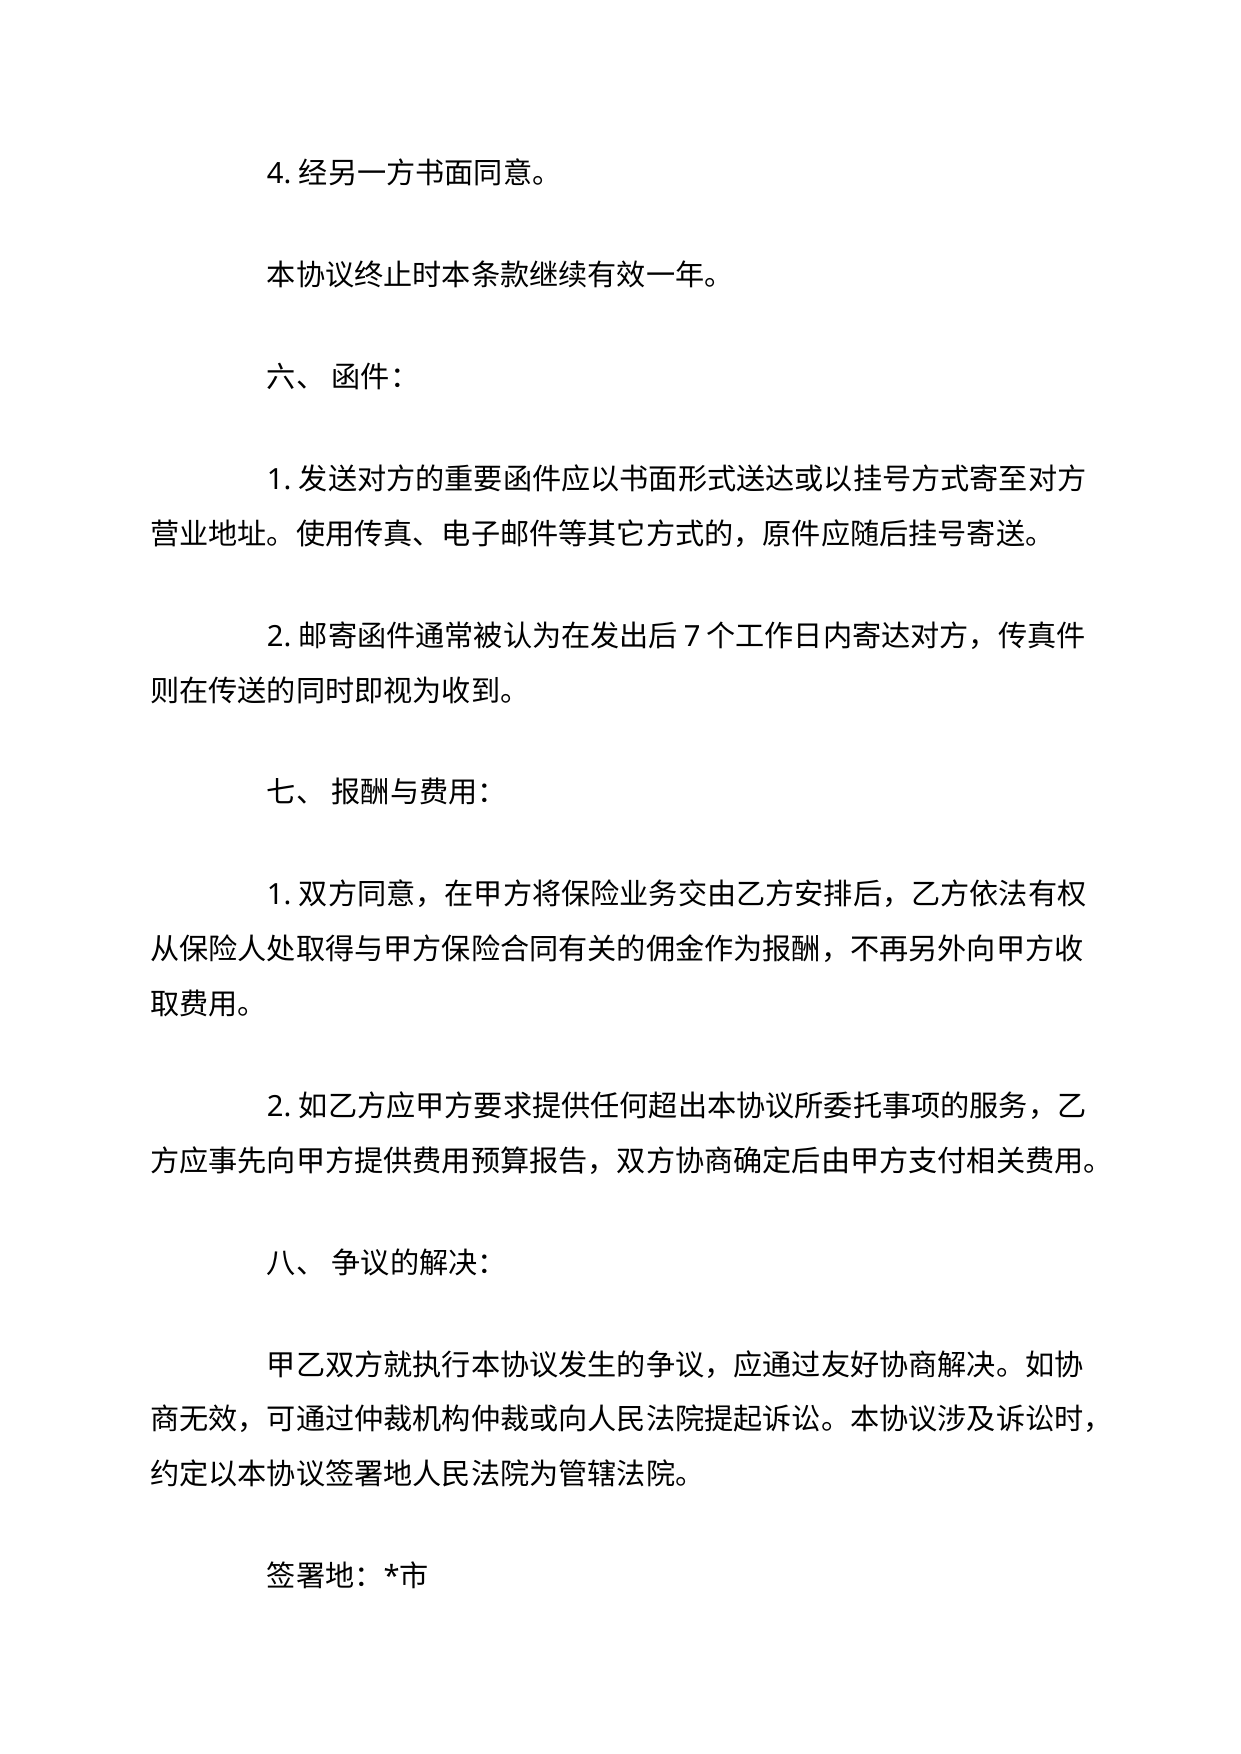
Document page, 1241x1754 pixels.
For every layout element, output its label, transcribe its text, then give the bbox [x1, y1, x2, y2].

text 2. 邮寄函件通常被认为在发出后7个工作日内寄达对方，传真件则在传送的同时即视为收到。 [150, 612, 1090, 709]
text 1. 双方同意，在甲方将保险业务交由乙方安排后，乙方依法有权从保险人处取得与甲方保险合同有关的佣金作为报酬，不再另外向甲方收取费用。 [150, 871, 1090, 1023]
text 本协议终止时本条款继续有效一年。 [150, 252, 1090, 294]
text 七、 报酬与费用： [150, 769, 1090, 811]
text 八、 争议的解决： [150, 1239, 1090, 1282]
text 2. 如乙方应甲方要求提供任何超出本协议所委托事项的服务，乙方应事先向甲方提供费用预算报告，双方协商确定后由甲方支付相关费用。 [150, 1082, 1090, 1180]
text 六、 函件： [150, 354, 1090, 396]
text 1. 发送对方的重要函件应以书面形式送达或以挂号方式寄至对方营业地址。使用传真、电子邮件等其它方式的，原件应随后挂号寄送。 [150, 456, 1090, 553]
text 签署地：*市 [150, 1553, 1090, 1595]
text 4. 经另一方书面同意。 [150, 150, 1090, 192]
text 甲乙双方就执行本协议发生的争议，应通过友好协商解决。如协商无效，可通过仲裁机构仲裁或向人民法院提起诉讼。本协议涉及诉讼时，约定以本协议签署地人民法院为管辖法院。 [150, 1341, 1090, 1493]
